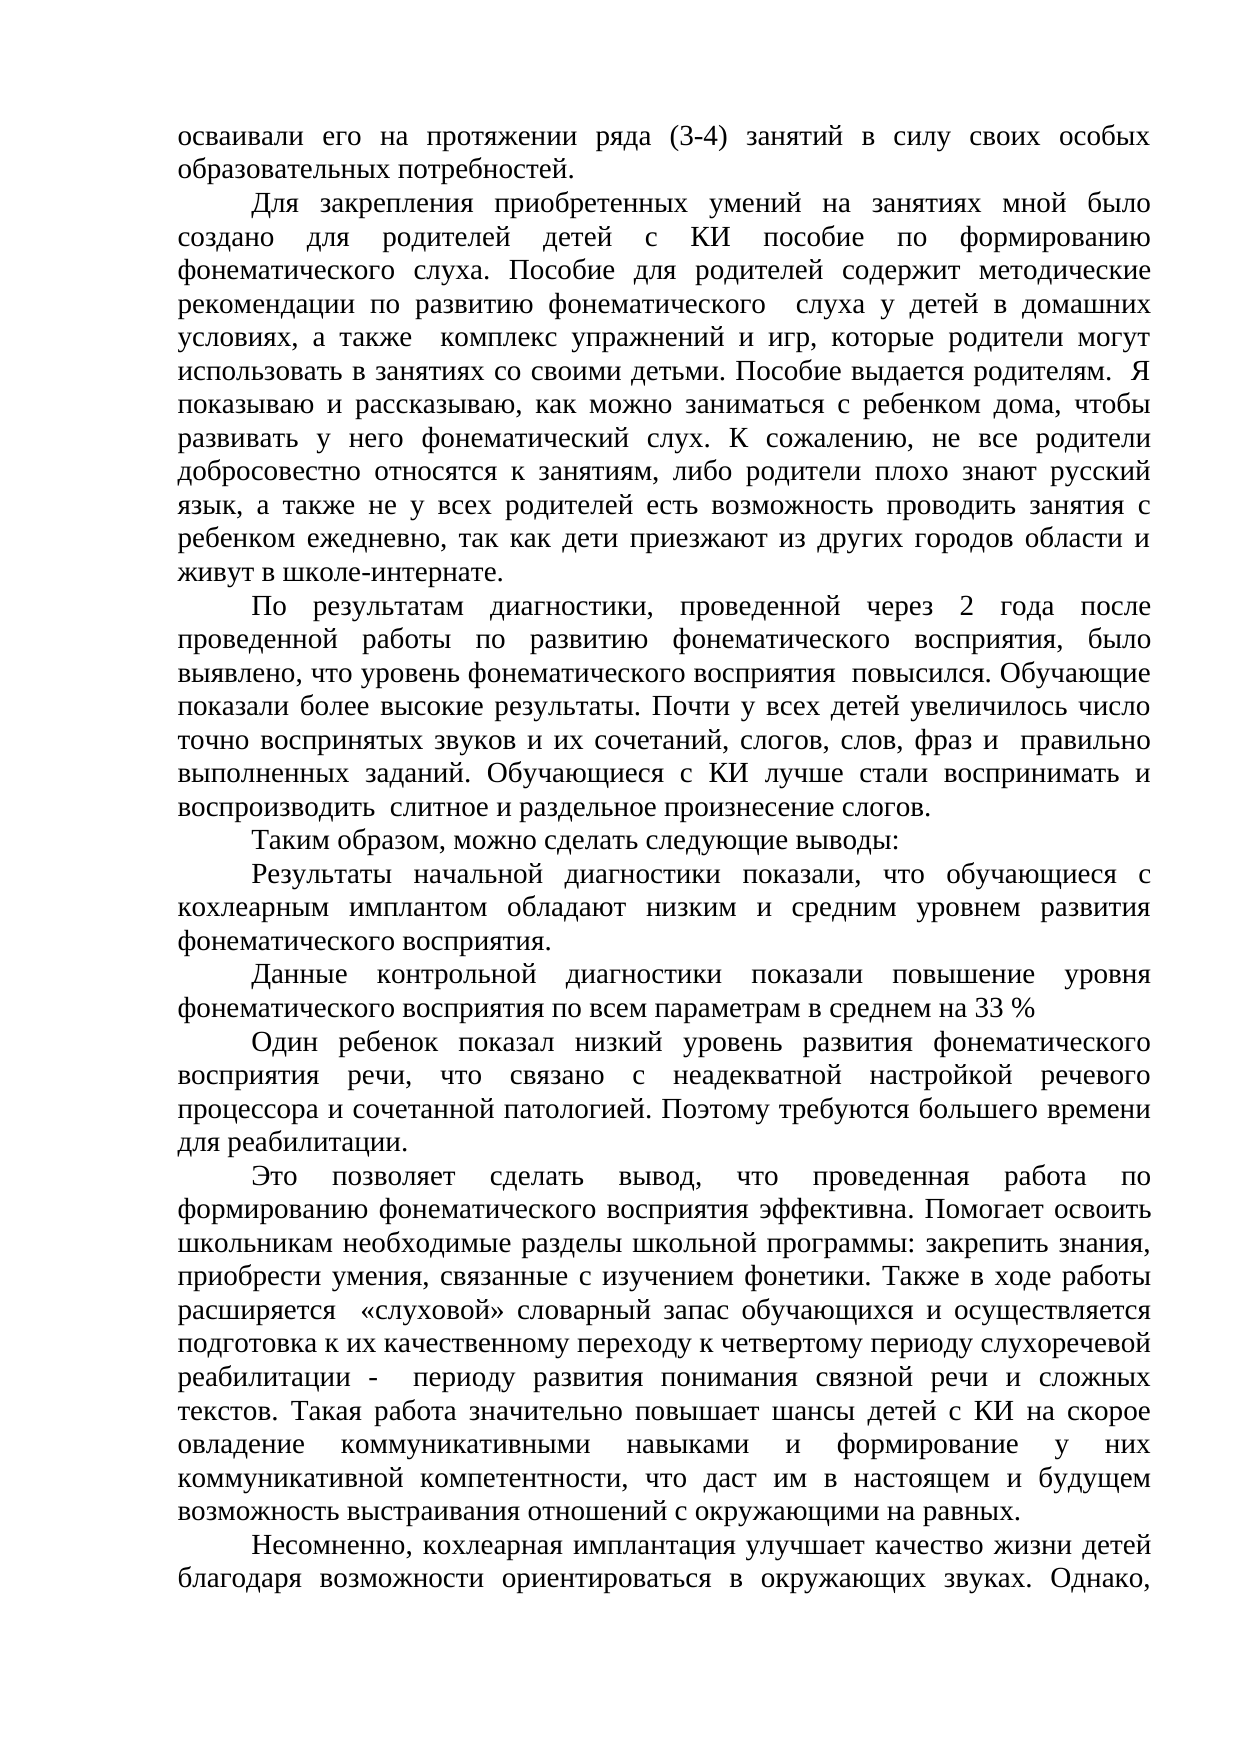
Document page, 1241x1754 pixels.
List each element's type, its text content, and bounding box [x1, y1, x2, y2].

text Это позволяет сделать вывод, что проведенная работа по формированию фонематического восприятия эффективна. Помогает освоить школьникам необходимые разделы школьной программы: закрепить знания, приобрести умения, связанные с изучением фонетики. Также в ходе работы расширяется «слуховой» словарный запас обучающихся и осуществляется подготовка к их качественному переходу к четвертому периоду слухоречевой реабилитации - периоду развития понимания связной речи и сложных текстов. Такая работа значительно повышает шансы детей с КИ на скорое овладение коммуникативными навыками и формирование у них коммуникативной компетентности, что даст им в настоящем и будущем возможность выстраивания отношений с окружающими на равных. [177, 1158, 1152, 1527]
text Результаты начальной диагностики показали, что обучающиеся с кохлеарным имплантом обладают низким и средним уровнем развития фонематического восприятия. [177, 856, 1152, 957]
text Для закрепления приобретенных умений на занятиях мной было создано для родителей детей с КИ пособие по формированию фонематического слуха. Пособие для родителей содержит методические рекомендации по развитию фонематического слуха у детей в домашних условиях, а также комплекс упражнений и игр, которые родители могут использовать в занятиях со своими детьми. Пособие выдается родителям. Я показываю и рассказываю, как можно заниматься с ребенком дома, чтобы развивать у него фонематический слух. К сожалению, не все родители добросовестно относятся к занятиям, либо родители плохо знают русский язык, а также не у всех родителей есть возможность проводить занятия с ребенком ежедневно, так как дети приезжают из других городов области и живут в школе-интернате. [177, 185, 1152, 588]
text Данные контрольной диагностики показали повышение уровня фонематического восприятия по всем параметрам в среднем на 33 % [177, 957, 1152, 1024]
text Таким образом, можно сделать следующие выводы: [177, 822, 1152, 856]
text Один ребенок показал низкий уровень развития фонематического восприятия речи, что связано с неадекватной настройкой речевого процессора и сочетанной патологией. Поэтому требуются большего времени для реабилитации. [177, 1024, 1152, 1158]
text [177, 1527, 1152, 1594]
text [177, 118, 1152, 185]
text По результатам диагностики, проведенной через 2 года после проведенной работы по развитию фонематического восприятия, было выявлено, что уровень фонематического восприятия повысился. Обучающие показали более высокие результаты. Почти у всех детей увеличилось число точно воспринятых звуков и их сочетаний, слогов, слов, фраз и правильно выполненных заданий. Обучающиеся с КИ лучше стали воспринимать и воспроизводить слитное и раздельное произнесение слогов. [177, 588, 1152, 822]
